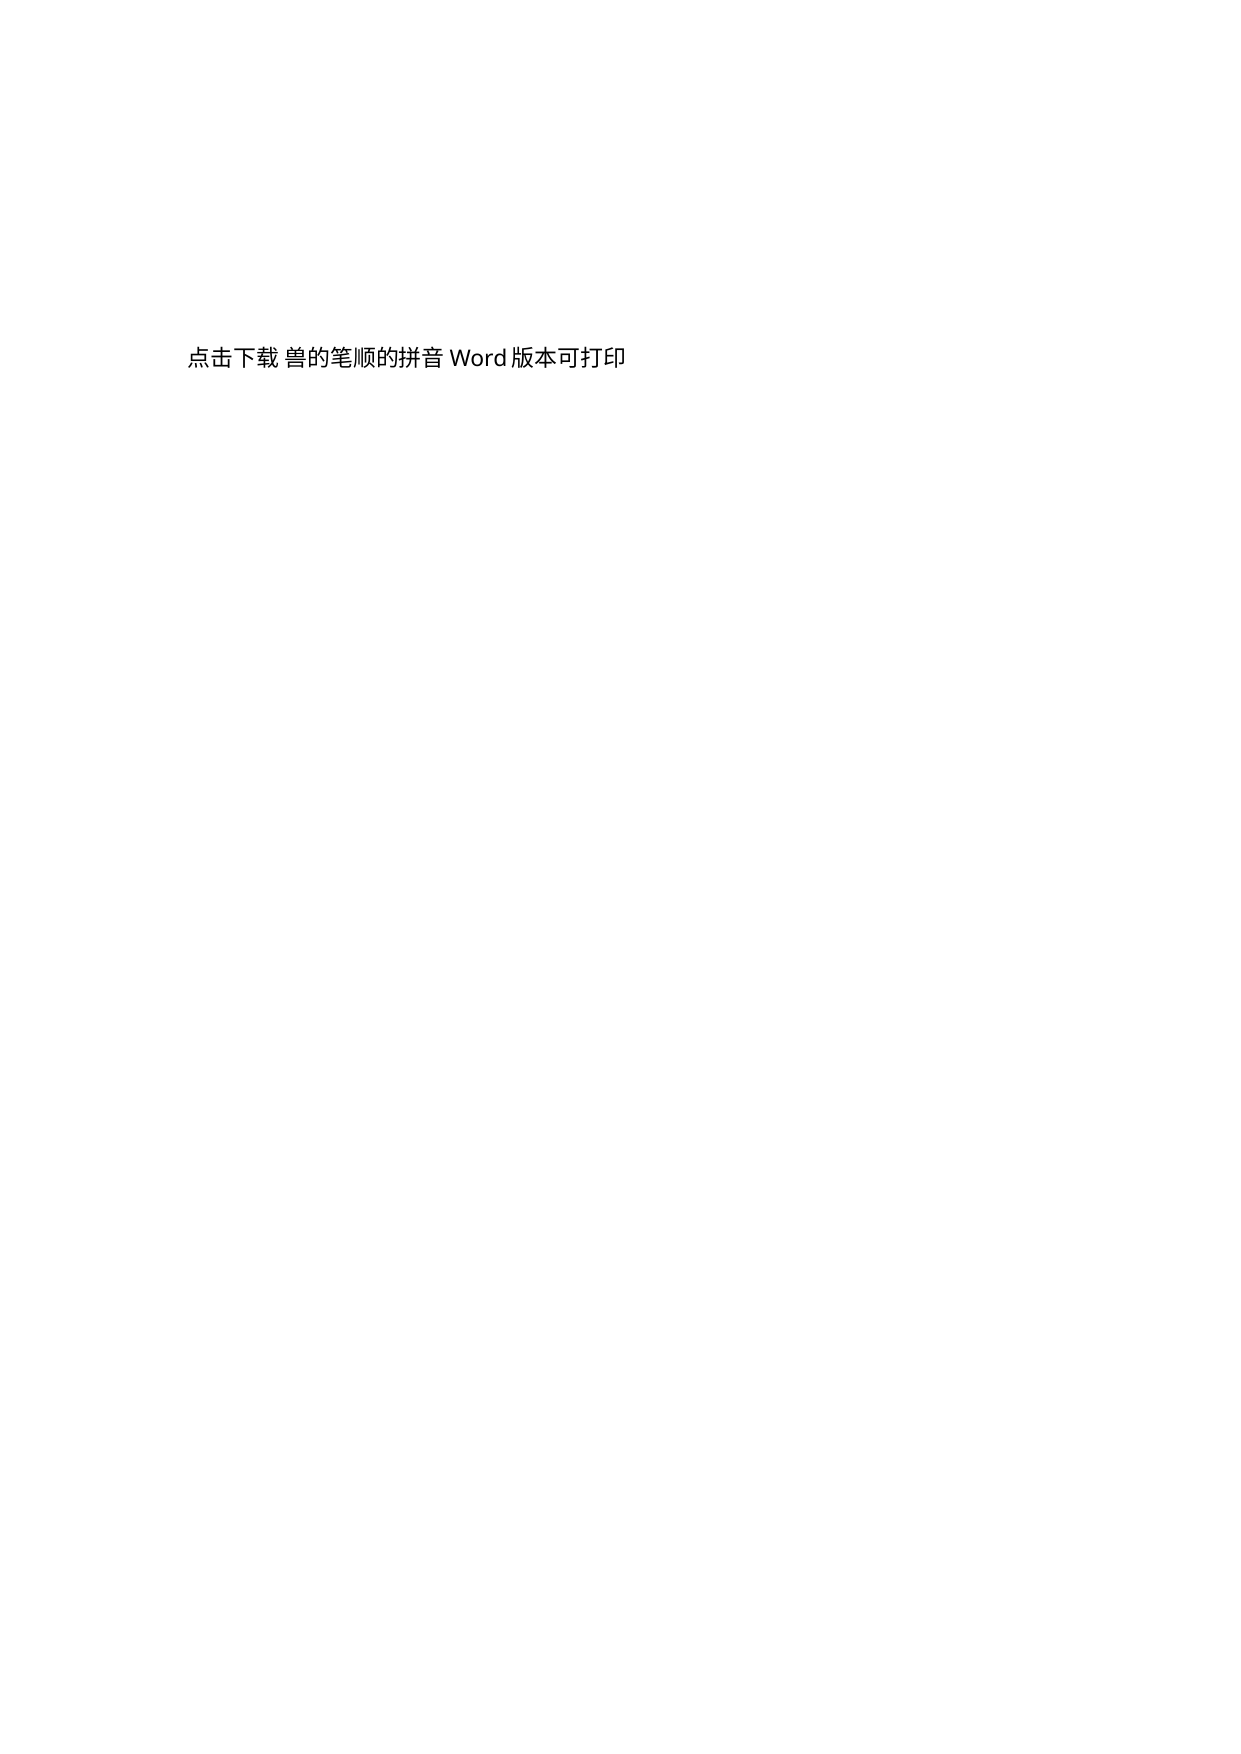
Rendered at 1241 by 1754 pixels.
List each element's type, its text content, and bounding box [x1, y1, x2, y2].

text 点击下载 兽的笔顺的拼音Word版本可打印 [187, 323, 1053, 388]
